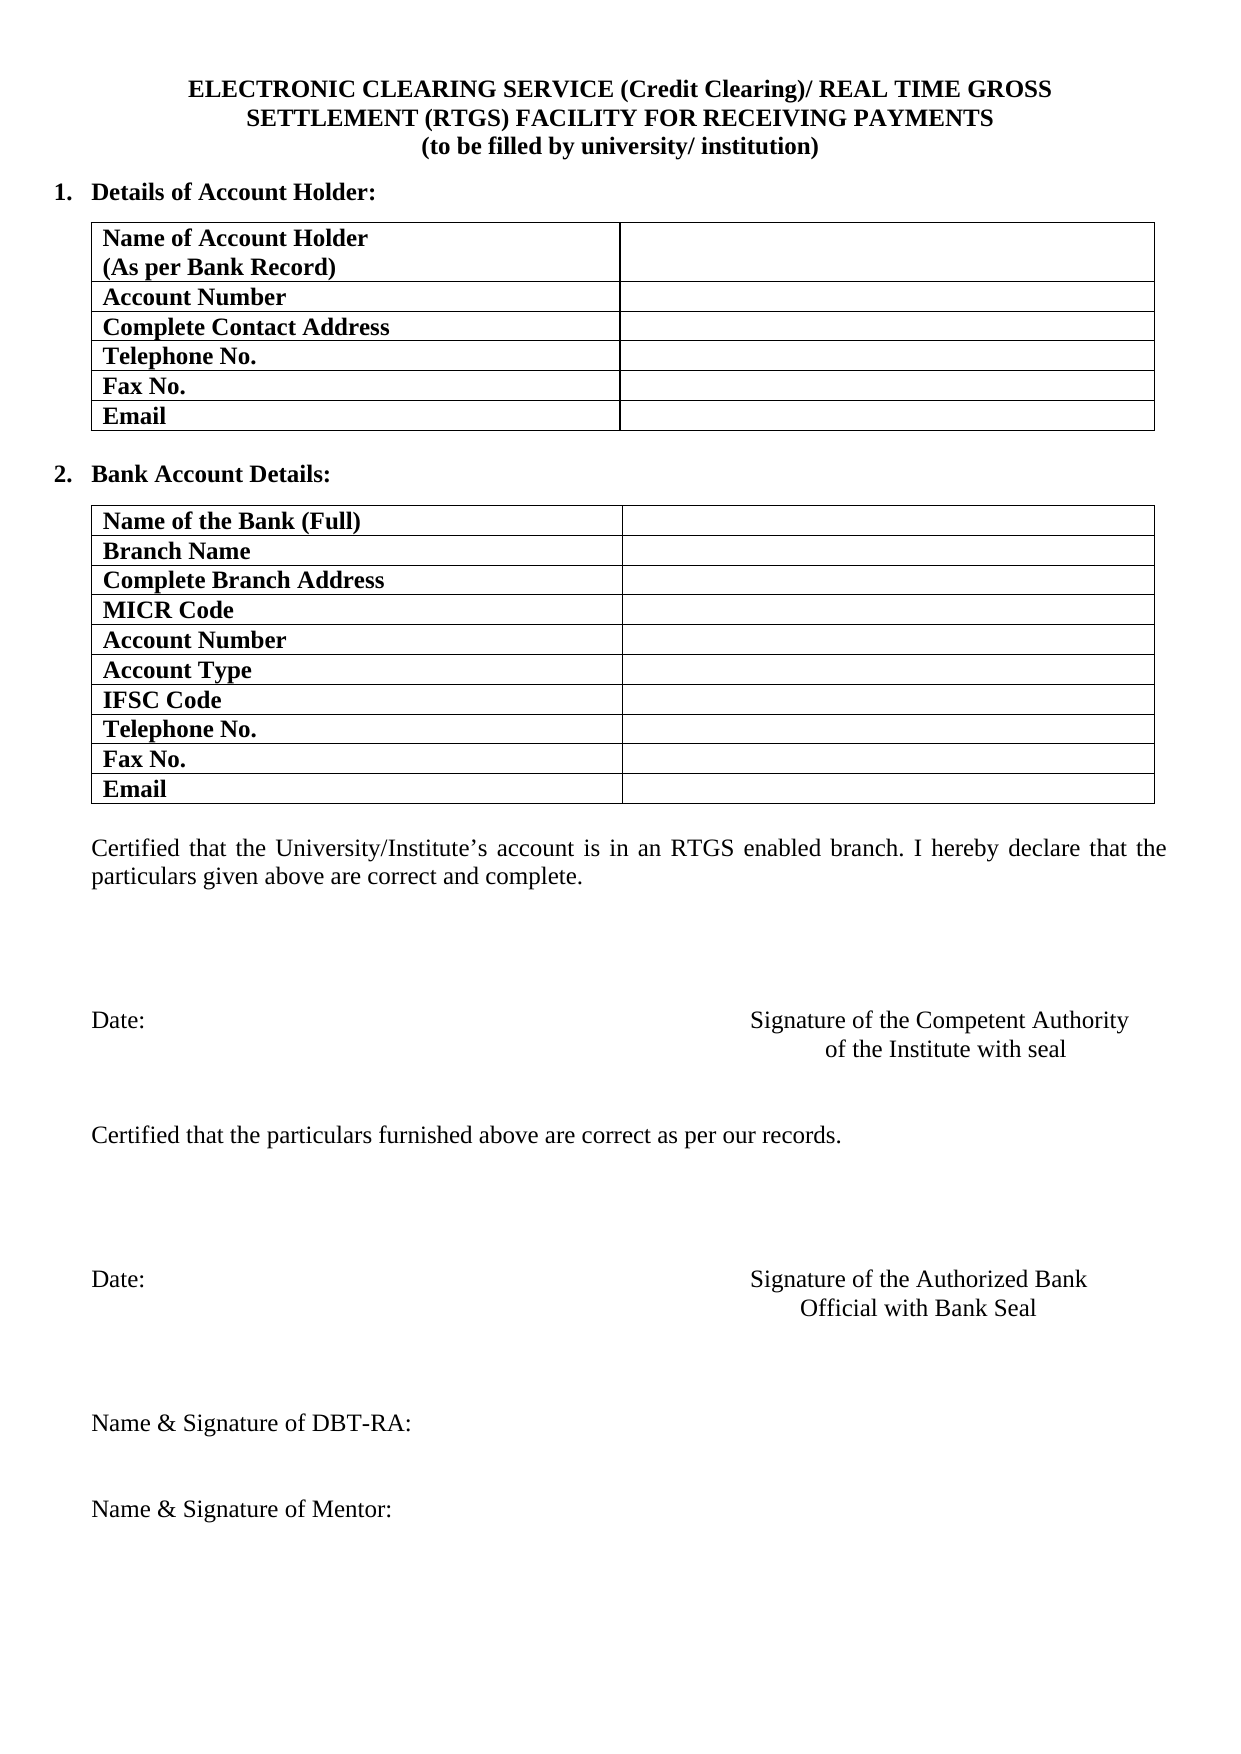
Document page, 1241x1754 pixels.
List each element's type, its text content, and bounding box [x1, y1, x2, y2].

table_header [621, 223, 1154, 281]
text (to be filled by university/ institution) [150, 131, 1090, 160]
table_cell [623, 536, 1154, 564]
table_cell Account Number [92, 282, 619, 311]
table_cell MICR Code [92, 595, 622, 624]
table_cell [623, 715, 1154, 743]
text of the Institute with seal [691, 1034, 1169, 1063]
table_cell [623, 774, 1154, 803]
table_cell Branch Name [92, 536, 622, 564]
table_cell [621, 341, 1154, 370]
table_header Name of the Bank (Full) [92, 506, 622, 535]
table_cell Fax No. [92, 744, 622, 773]
table_cell [621, 282, 1154, 311]
table_cell [623, 744, 1154, 773]
text Name & Signature of DBT-RA: [76, 1408, 1090, 1436]
text ELECTRONIC CLEARING SERVICE (Credit Clearing)/ REAL TIME GROSS SETTLEMENT (RTGS) FACILITY FOR RECEIVING PAYMENTS [150, 74, 1090, 131]
table_cell Email [92, 774, 622, 803]
text Date: Signature of the Authorized Bank [76, 1264, 1090, 1293]
table_cell [623, 685, 1154, 713]
table_cell [621, 312, 1154, 340]
table_cell [623, 655, 1154, 684]
table_cell [621, 401, 1154, 430]
table_cell Telephone No. [92, 341, 619, 370]
table_cell Telephone No. [92, 715, 622, 743]
table_cell [623, 625, 1154, 654]
text Official with Bank Seal [750, 1293, 1090, 1321]
table_cell [623, 566, 1154, 594]
table_header Name of Account Holder (As per Bank Record) [92, 223, 619, 281]
list Details of Account Holder: [53, 177, 1090, 206]
table_cell Fax No. [92, 371, 619, 400]
table_cell [621, 371, 1154, 400]
text Name & Signature of Mentor: [76, 1494, 1090, 1523]
table_cell IFSC Code [92, 685, 622, 713]
text Date: Signature of the Competent Authority [91, 1005, 1169, 1034]
table_header [623, 506, 1154, 535]
table_cell [623, 595, 1154, 624]
table_cell Account Number [92, 625, 622, 654]
table_cell Complete Branch Address [92, 566, 622, 594]
table_cell Email [92, 401, 619, 430]
text Certified that the University/Institute’s account is in an RTGS enabled branch. I hereby declare that the particulars given above are correct and complete. [91, 833, 1169, 890]
table_cell Complete Contact Address [92, 312, 619, 340]
text Certified that the particulars furnished above are correct as per our records. [76, 1120, 1090, 1149]
list Bank Account Details: [53, 459, 1090, 488]
table_cell Account Type [92, 655, 622, 684]
